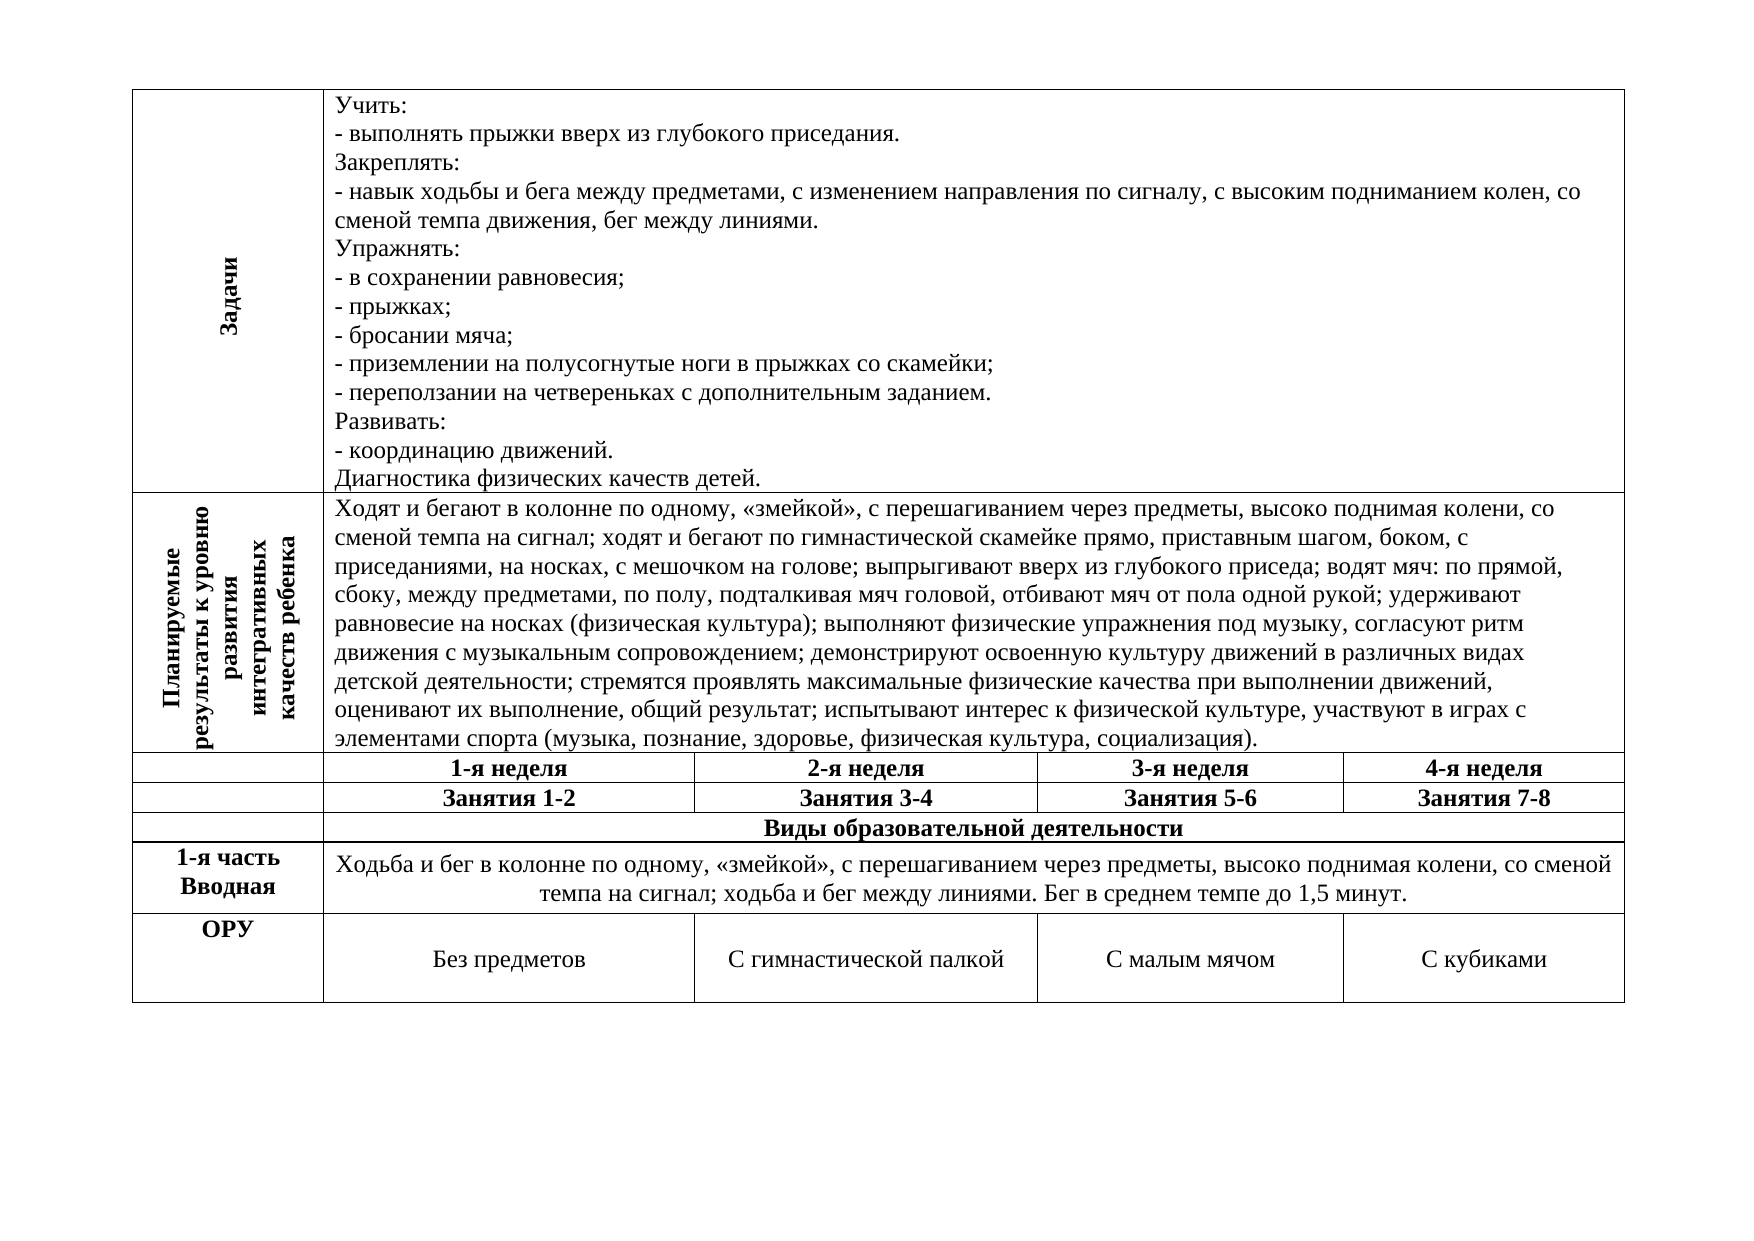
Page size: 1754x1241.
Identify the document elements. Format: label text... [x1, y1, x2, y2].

table_cell ОРУ [133, 914, 323, 1002]
table_cell Виды образовательной деятельности [324, 813, 1624, 841]
table_cell Планируемые результаты к уровню развития интегративных качеств ребенка [133, 493, 323, 752]
table_cell С малым мячом [1038, 914, 1343, 1002]
table_cell 1-я неделя [324, 753, 694, 782]
table_cell 3-я неделя [1038, 753, 1343, 782]
table_cell Занятия 3-4 [695, 783, 1037, 812]
table_cell Учить: - выполнять прыжки вверх из глубокого приседания. Закреплять: - навык ходьбы и бега между предметами, с изменением направления по сигналу, с высоким подниманием колен, со сменой темпа движения, бег между линиями. Упражнять: - в сохранении равновесия; - прыжках; - бросании мяча; - приземлении на полусогнутые ноги в прыжках со скамейки; - переползании на четвереньках с дополнительным заданием. Развивать: - координацию движений. Диагностика физических качеств детей. [324, 90, 1624, 492]
table_cell 4-я неделя [1344, 753, 1624, 782]
table_cell [133, 753, 323, 782]
table_cell Ходьба и бег в колонне по одному, «змейкой», с перешагиванием через предметы, высоко поднимая колени, со сменой темпа на сигнал; ходьба и бег между линиями. Бег в среднем темпе до 1,5 минут. [324, 843, 1624, 913]
table_cell 2-я неделя [695, 753, 1037, 782]
table_cell [133, 783, 323, 812]
table_cell Занятия 1-2 [324, 783, 694, 812]
table_cell [133, 813, 323, 841]
table_cell Занятия 7-8 [1344, 783, 1624, 812]
table_cell 1-я часть Вводная [133, 843, 323, 913]
table_cell С гимнастической палкой [695, 914, 1037, 1002]
table_cell Ходят и бегают в колонне по одному, «змейкой», с перешагиванием через предметы, высоко поднимая колени, со сменой темпа на сигнал; ходят и бегают по гимнастической скамейке прямо, приставным шагом, боком, с приседаниями, на носках, с мешочком на голове; выпрыгивают вверх из глубокого приседа; водят мяч: по прямой, сбоку, между предметами, по полу, подталкивая мяч головой, отбивают мяч от пола одной рукой; удерживают равновесие на носках (физическая культура); выполняют физические упражнения под музыку, согласуют ритм движения с музыкальным сопровождением; демонстрируют освоенную культуру движений в различных видах детской деятельности; стремятся проявлять максимальные физические качества при выполнении движений, оценивают их выполнение, общий результат; испытывают интерес к физической культуре, участвуют в играх с элементами спорта (музыка, познание, здоровье, физическая культура, социализация). [324, 493, 1624, 752]
table_cell Без предметов [324, 914, 694, 1002]
table_cell Задачи [133, 90, 323, 492]
table_cell Занятия 5-6 [1038, 783, 1343, 812]
table_cell С кубиками [1344, 914, 1624, 1002]
